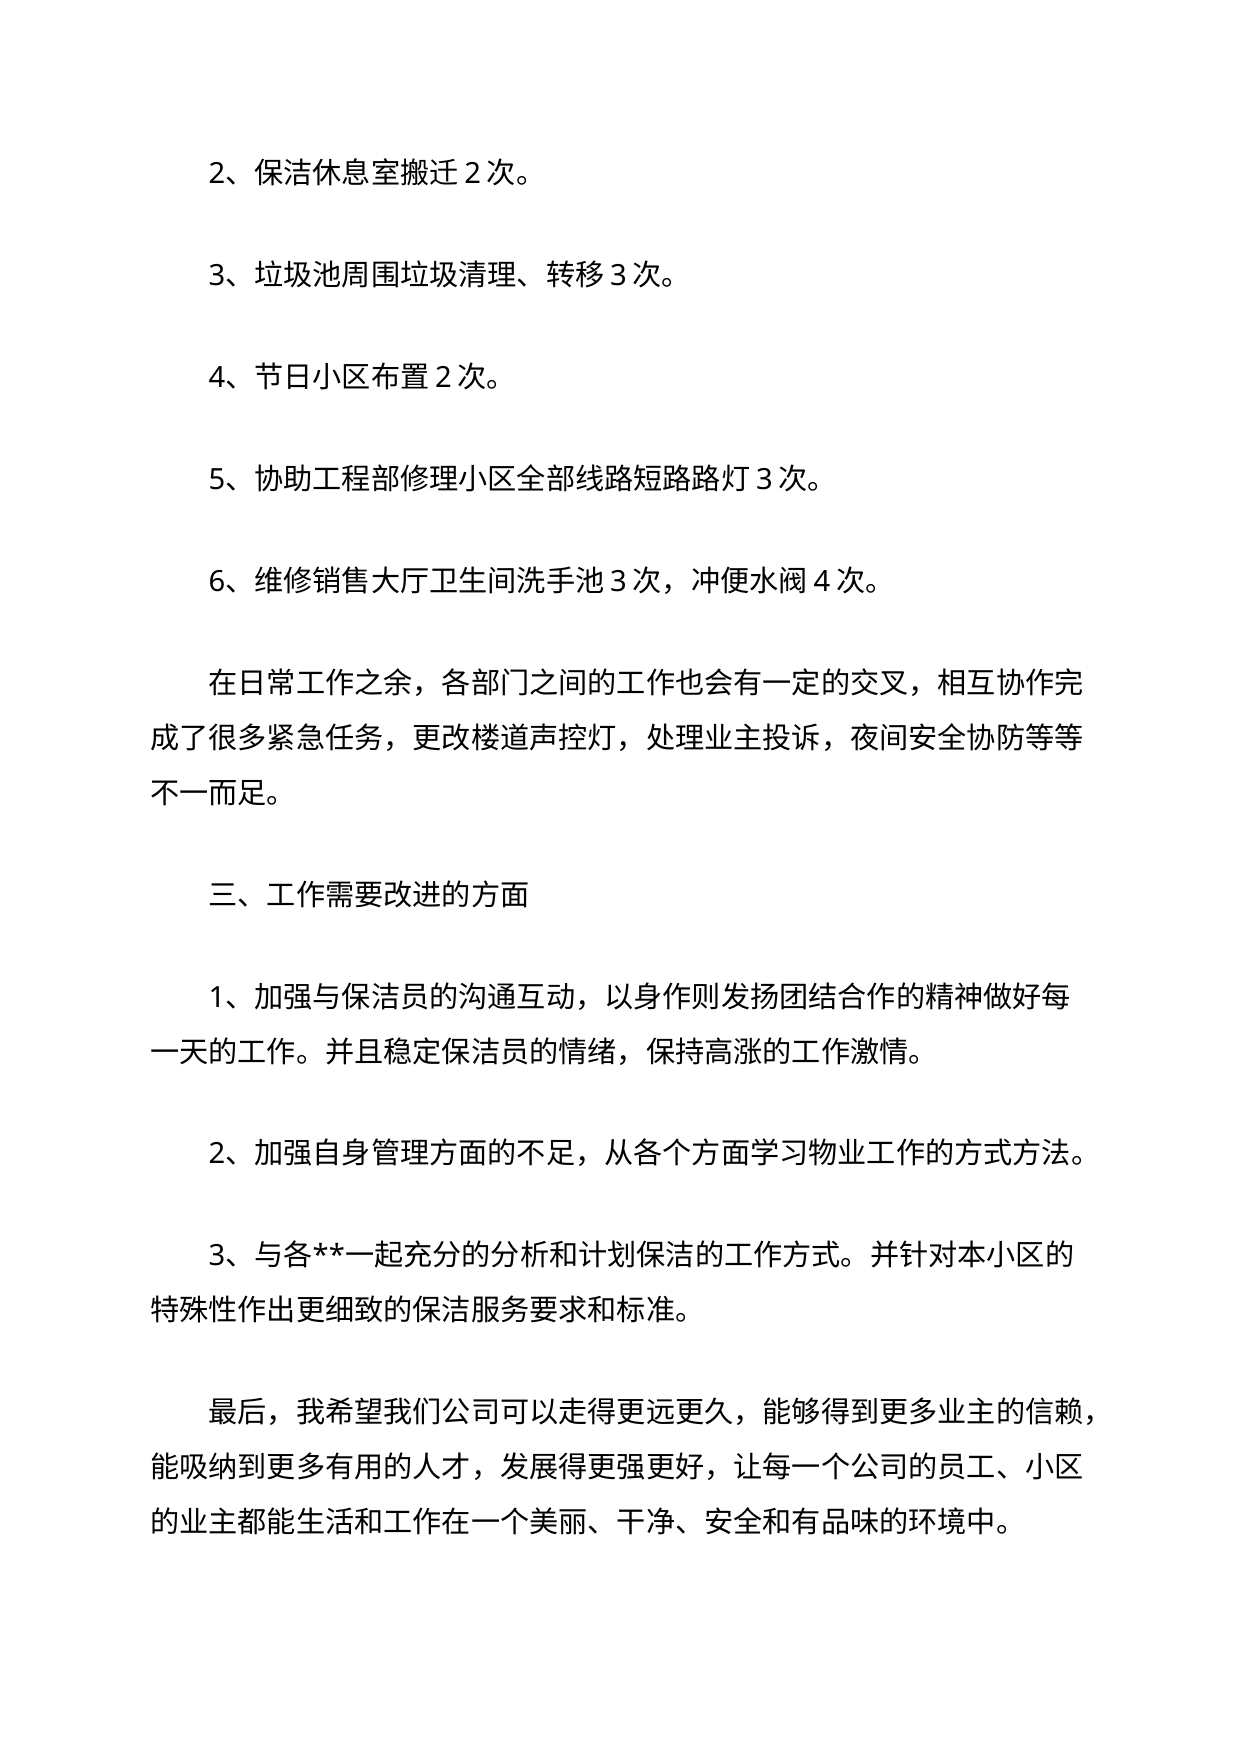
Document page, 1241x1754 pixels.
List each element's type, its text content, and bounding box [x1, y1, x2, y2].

text 2、保洁休息室搬迁2次。 [150, 150, 1090, 192]
text 1、加强与保洁员的沟通互动，以身作则发扬团结合作的精神做好每一天的工作。并且稳定保洁员的情绪，保持高涨的工作激情。 [150, 973, 1090, 1071]
text 2、加强自身管理方面的不足，从各个方面学习物业工作的方式方法。 [150, 1130, 1090, 1172]
text 在日常工作之余，各部门之间的工作也会有一定的交叉，相互协作完成了很多紧急任务，更改楼道声控灯，处理业主投诉，夜间安全协防等等不一而足。 [150, 660, 1090, 812]
text 3、垃圾池周围垃圾清理、转移3次。 [150, 252, 1090, 294]
text 3、与各**一起充分的分析和计划保洁的工作方式。并针对本小区的特殊性作出更细致的保洁服务要求和标准。 [150, 1232, 1090, 1329]
text 三、工作需要改进的方面 [150, 871, 1090, 914]
text 6、维修销售大厅卫生间洗手池3次，冲便水阀4次。 [150, 558, 1090, 600]
text 5、协助工程部修理小区全部线路短路路灯3次。 [150, 456, 1090, 498]
text 最后，我希望我们公司可以走得更远更久，能够得到更多业主的信赖，能吸纳到更多有用的人才，发展得更强更好，让每一个公司的员工、小区的业主都能生活和工作在一个美丽、干净、安全和有品味的环境中。 [150, 1389, 1090, 1541]
text 4、节日小区布置2次。 [150, 354, 1090, 396]
